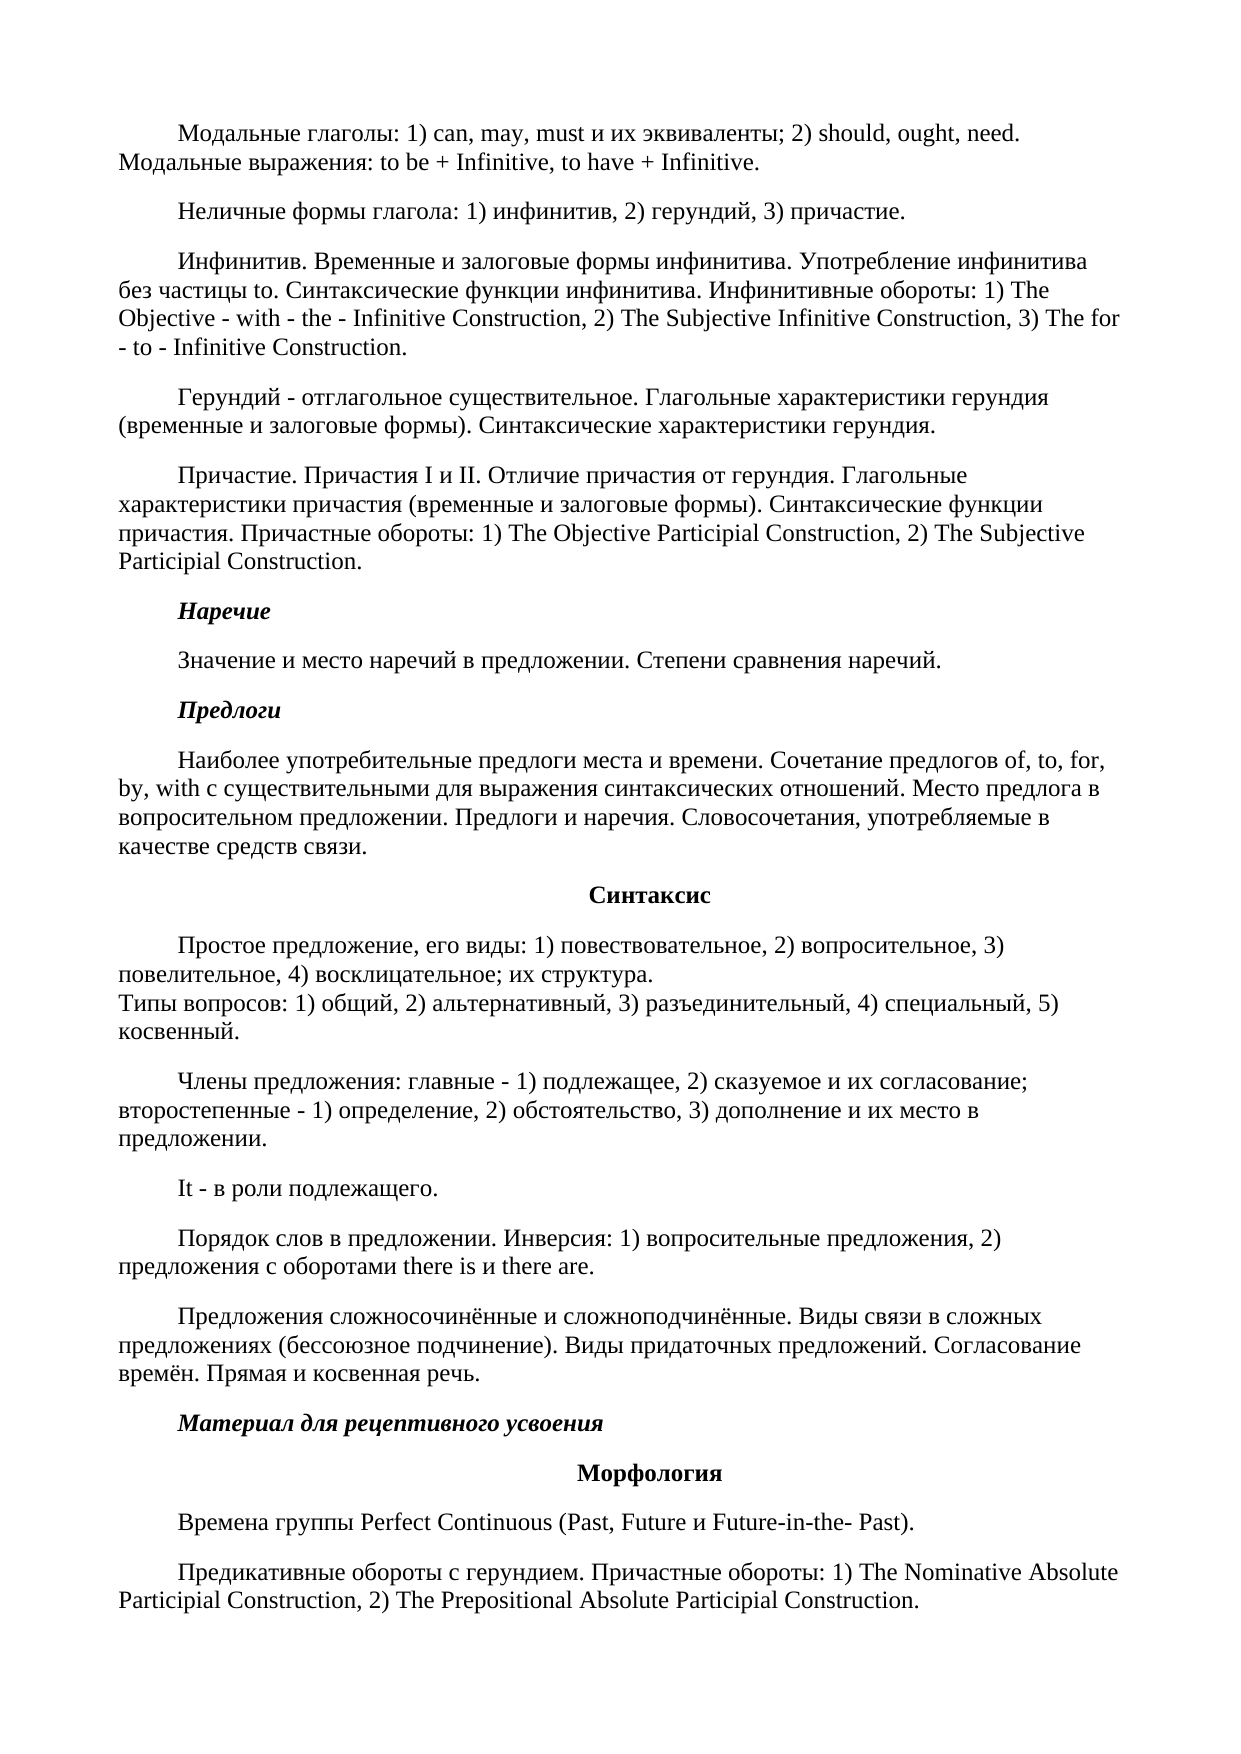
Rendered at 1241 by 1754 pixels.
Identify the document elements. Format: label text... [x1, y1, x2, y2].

text Синтаксис [118, 881, 1122, 909]
text Предложения сложносочинённые и сложноподчинённые. Виды связи в сложных предложениях (бессоюзное подчинение). Виды придаточных предложений. Согласование времён. Прямая и косвенная речь. [118, 1301, 1122, 1387]
text Неличные формы глагола: 1) инфинитив, 2) герундий, 3) причастие. [118, 196, 1122, 225]
text Члены предложения: главные - 1) подлежащее, 2) сказуемое и их согласование; второстепенные - 1) определение, 2) обстоятельство, 3) дополнение и их место в предложении. [118, 1066, 1122, 1152]
text Наиболее употребительные предлоги места и времени. Сочетание предлогов of, to, for, by, with с существительными для выражения синтаксических отношений. Место предлога в вопросительном предложении. Предлоги и наречия. Словосочетания, употребляемые в качестве средств связи. [118, 745, 1122, 860]
text Причастие. Причастия I и II. Отличие причастия от герундия. Глагольные характеристики причастия (временные и залоговые формы). Синтаксические функции причастия. Причастные обороты: 1) The Objective Participial Construction, 2) The Subjective Participial Construction. [118, 460, 1122, 575]
text Предикативные обороты с герундием. Причастные обороты: 1) The Nominative Absolute Participial Construction, 2) The Prepositional Absolute Participial Construction. [118, 1557, 1122, 1614]
text Морфология [118, 1458, 1122, 1486]
text Наречие [118, 596, 1122, 625]
text Инфинитив. Временные и залоговые формы инфинитива. Употребление инфинитива без частицы to. Синтаксические функции инфинитива. Инфинитивные обороты: 1) The Objective - with - the - Infinitive Construction, 2) The Subjective Infinitive Construction, 3) The for - to - Infinitive Construction. [118, 246, 1122, 361]
text Модальные глаголы: 1) can, may, must и их эквиваленты; 2) should, ought, need. Модальные выражения: to be + Infinitive, to have + Infinitive. [118, 118, 1122, 176]
text Времена группы Perfect Continuous (Past, Future и Future-in-thе- Past). [118, 1507, 1122, 1536]
text Значение и место наречий в предложении. Степени сравнения наречий. [118, 646, 1122, 674]
text Простое предложение, его виды: 1) повествовательное, 2) вопросительное, 3) повелительное, 4) восклицательное; их структура. Типы вопросов: 1) общий, 2) альтернативный, 3) разъединительный, 4) специальный, 5) косвенный. [118, 930, 1122, 1045]
text Материал для рецептивного усвоения [118, 1408, 1122, 1437]
text Герундий - отглагольное существительное. Глагольные характеристики герундия (временные и залоговые формы). Синтаксические характеристики герундия. [118, 382, 1122, 439]
text Порядок слов в предложении. Инверсия: 1) вопросительные предложения, 2) предложения с оборотами there is и there are. [118, 1223, 1122, 1280]
text It - в роли подлежащего. [118, 1173, 1122, 1202]
text Предлоги [118, 695, 1122, 724]
